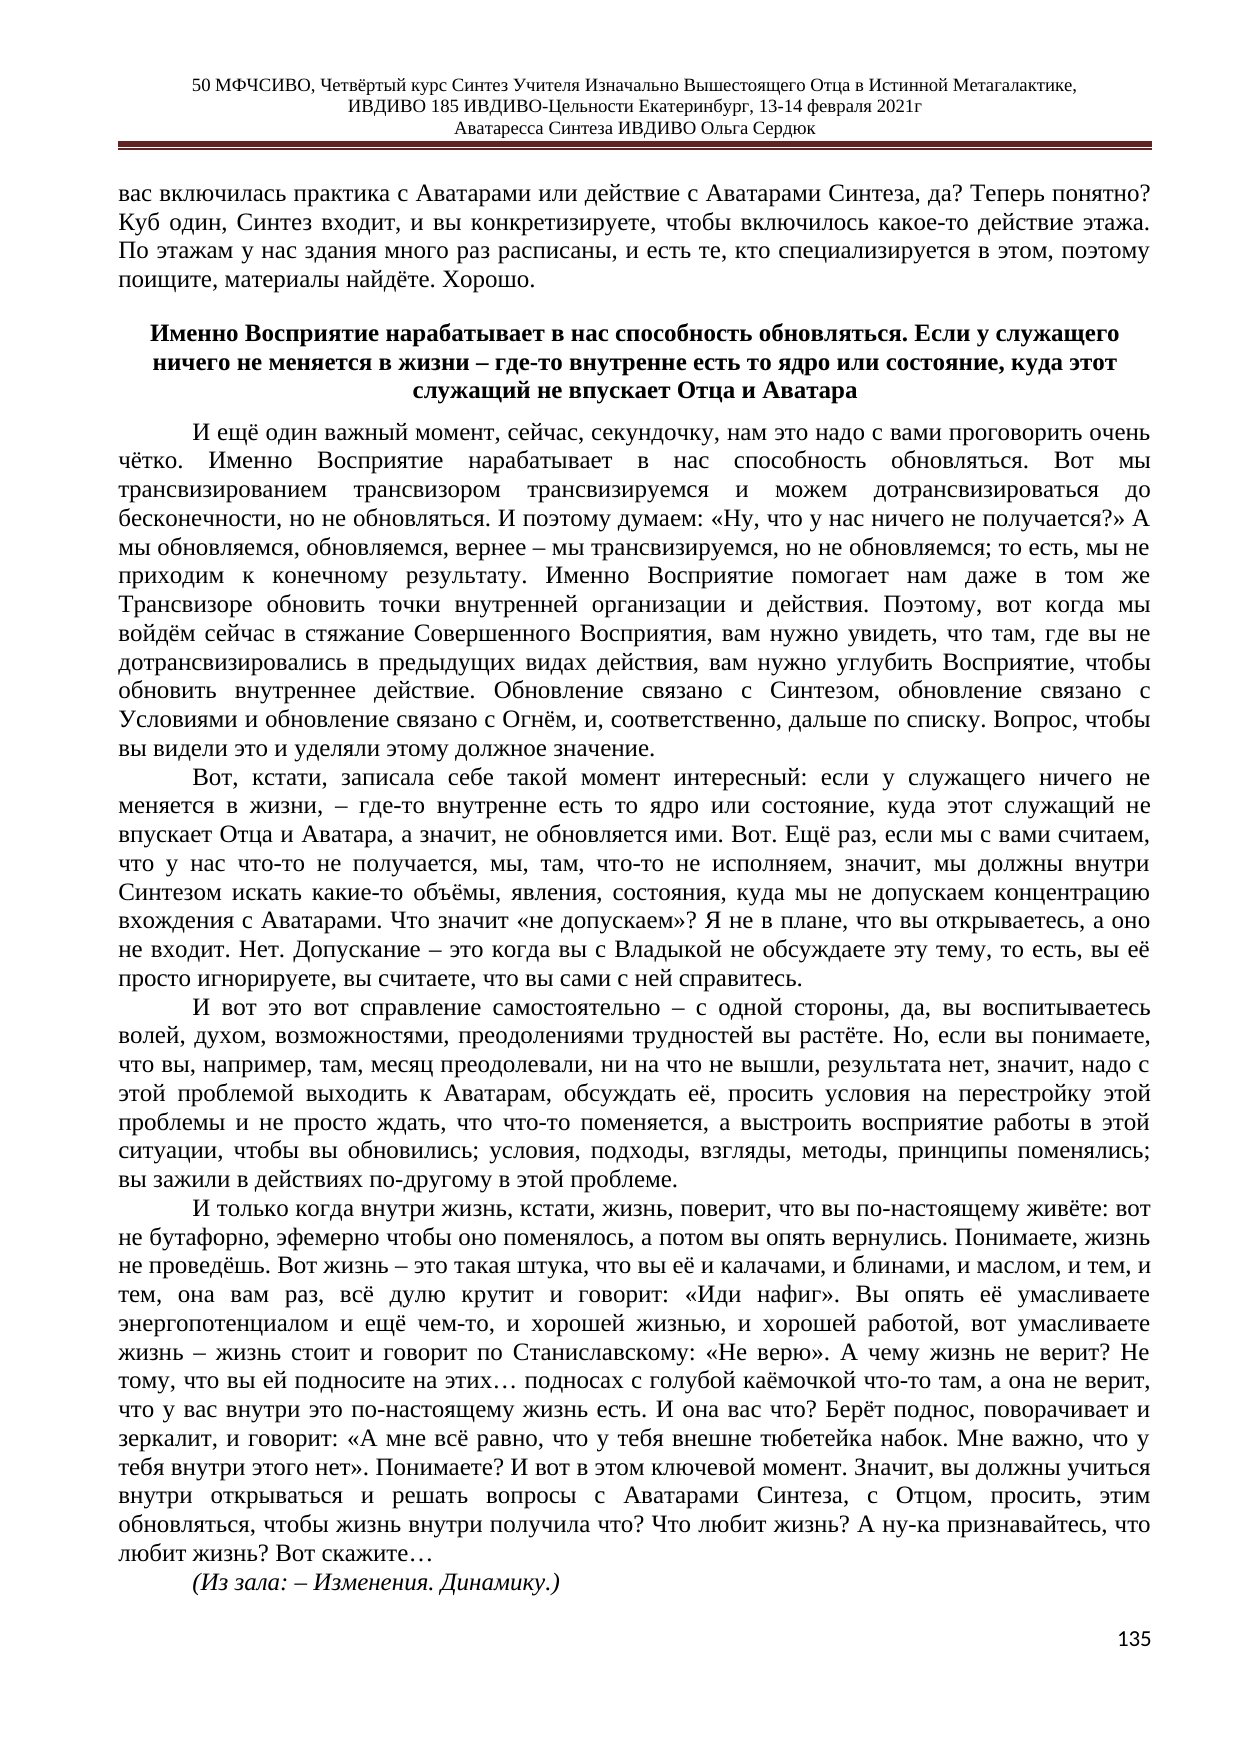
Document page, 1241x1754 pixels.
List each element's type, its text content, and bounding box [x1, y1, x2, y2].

text И только когда внутри жизнь, кстати, жизнь, поверит, что вы по-настоящему живёте: вот не бутафорно, эфемерно чтобы оно поменялось, а потом вы опять вернулись. Понимаете, жизнь не проведёшь. Вот жизнь – это такая штука, что вы её и калачами, и блинами, и маслом, и тем, и тем, она вам раз, всё дулю крутит и говорит: «Иди нафиг». Вы опять её умасливаете энергопотенциалом и ещё чем-то, и хорошей жизнью, и хорошей работой, вот умасливаете жизнь – жизнь стоит и говорит по Станиславскому: «Не верю». А чему жизнь не верит? Не тому, что вы ей подносите на этих… подносах с голубой каёмочкой что-то там, а она не верит, что у вас внутри это по-настоящему жизнь есть. И она вас что? Берёт поднос, поворачивает и зеркалит, и говорит: «А мне всё равно, что у тебя внешне тюбетейка набок. Мне важно, что у тебя внутри этого нет». Понимаете? И вот в этом ключевой момент. Значит, вы должны учиться внутри открываться и решать вопросы с Аватарами Синтеза, с Отцом, просить, этим обновляться, чтобы жизнь внутри получила что? Что любит жизнь? А ну-ка признавайтесь, что любит жизнь? Вот скажите… [118, 1193, 1152, 1567]
text Вот, кстати, записала себе такой момент интересный: если у служащего ничего не меняется в жизни, – где-то внутренне есть то ядро или состояние, куда этот служащий не впускает Отца и Аватара, а значит, не обновляется ими. Вот. Ещё раз, если мы с вами считаем, что у нас что-то не получается, мы, там, что-то не исполняем, значит, мы должны внутри Синтезом искать какие-то объёмы, явления, состояния, куда мы не допускаем концентрацию вхождения с Аватарами. Что значит «не допускаем»? Я не в плане, что вы открываетесь, а оно не входит. Нет. Допускание – это когда вы с Владыкой не обсуждаете эту тему, то есть, вы её просто игнорируете, вы считаете, что вы сами с ней справитесь. [118, 762, 1152, 992]
subtitle Именно Восприятие нарабатывает в нас способность обновляться. Если у служащего ничего не меняется в жизни – где-то внутренне есть то ядро или состояние, куда этот служащий не впускает Отца и Аватара [118, 318, 1152, 404]
text И вот это вот справление самостоятельно – с одной стороны, да, вы воспитываетесь волей, духом, возможностями, преодолениями трудностей вы растёте. Но, если вы понимаете, что вы, например, там, месяц преодолевали, ни на что не вышли, результата нет, значит, надо с этой проблемой выходить к Аватарам, обсуждать её, просить условия на перестройку этой проблемы и не просто ждать, что что-то поменяется, а выстроить восприятие работы в этой ситуации, чтобы вы обновились; условия, подходы, взгляды, методы, принципы поменялись; вы зажили в действиях по-другому в этой проблеме. [118, 992, 1152, 1193]
text (Из зала: – Изменения. Динамику.) [118, 1567, 1152, 1595]
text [118, 178, 1152, 293]
text И ещё один важный момент, сейчас, секундочку, нам это надо с вами проговорить очень чётко. Именно Восприятие нарабатывает в нас способность обновляться. Вот мы трансвизированием трансвизором трансвизируемся и можем дотрансвизироваться до бесконечности, но не обновляться. И поэтому думаем: «Ну, что у нас ничего не получается?» А мы обновляемся, обновляемся, вернее – мы трансвизируемся, но не обновляемся; то есть, мы не приходим к конечному результату. Именно Восприятие помогает нам даже в том же Трансвизоре обновить точки внутренней организации и действия. Поэтому, вот когда мы войдём сейчас в стяжание Совершенного Восприятия, вам нужно увидеть, что там, где вы не дотрансвизировались в предыдущих видах действия, вам нужно углубить Восприятие, чтобы обновить внутреннее действие. Обновление связано с Синтезом, обновление связано с Условиями и обновление связано с Огнём, и, соответственно, дальше по списку. Вопрос, чтобы вы видели это и уделяли этому должное значение. [118, 417, 1152, 762]
